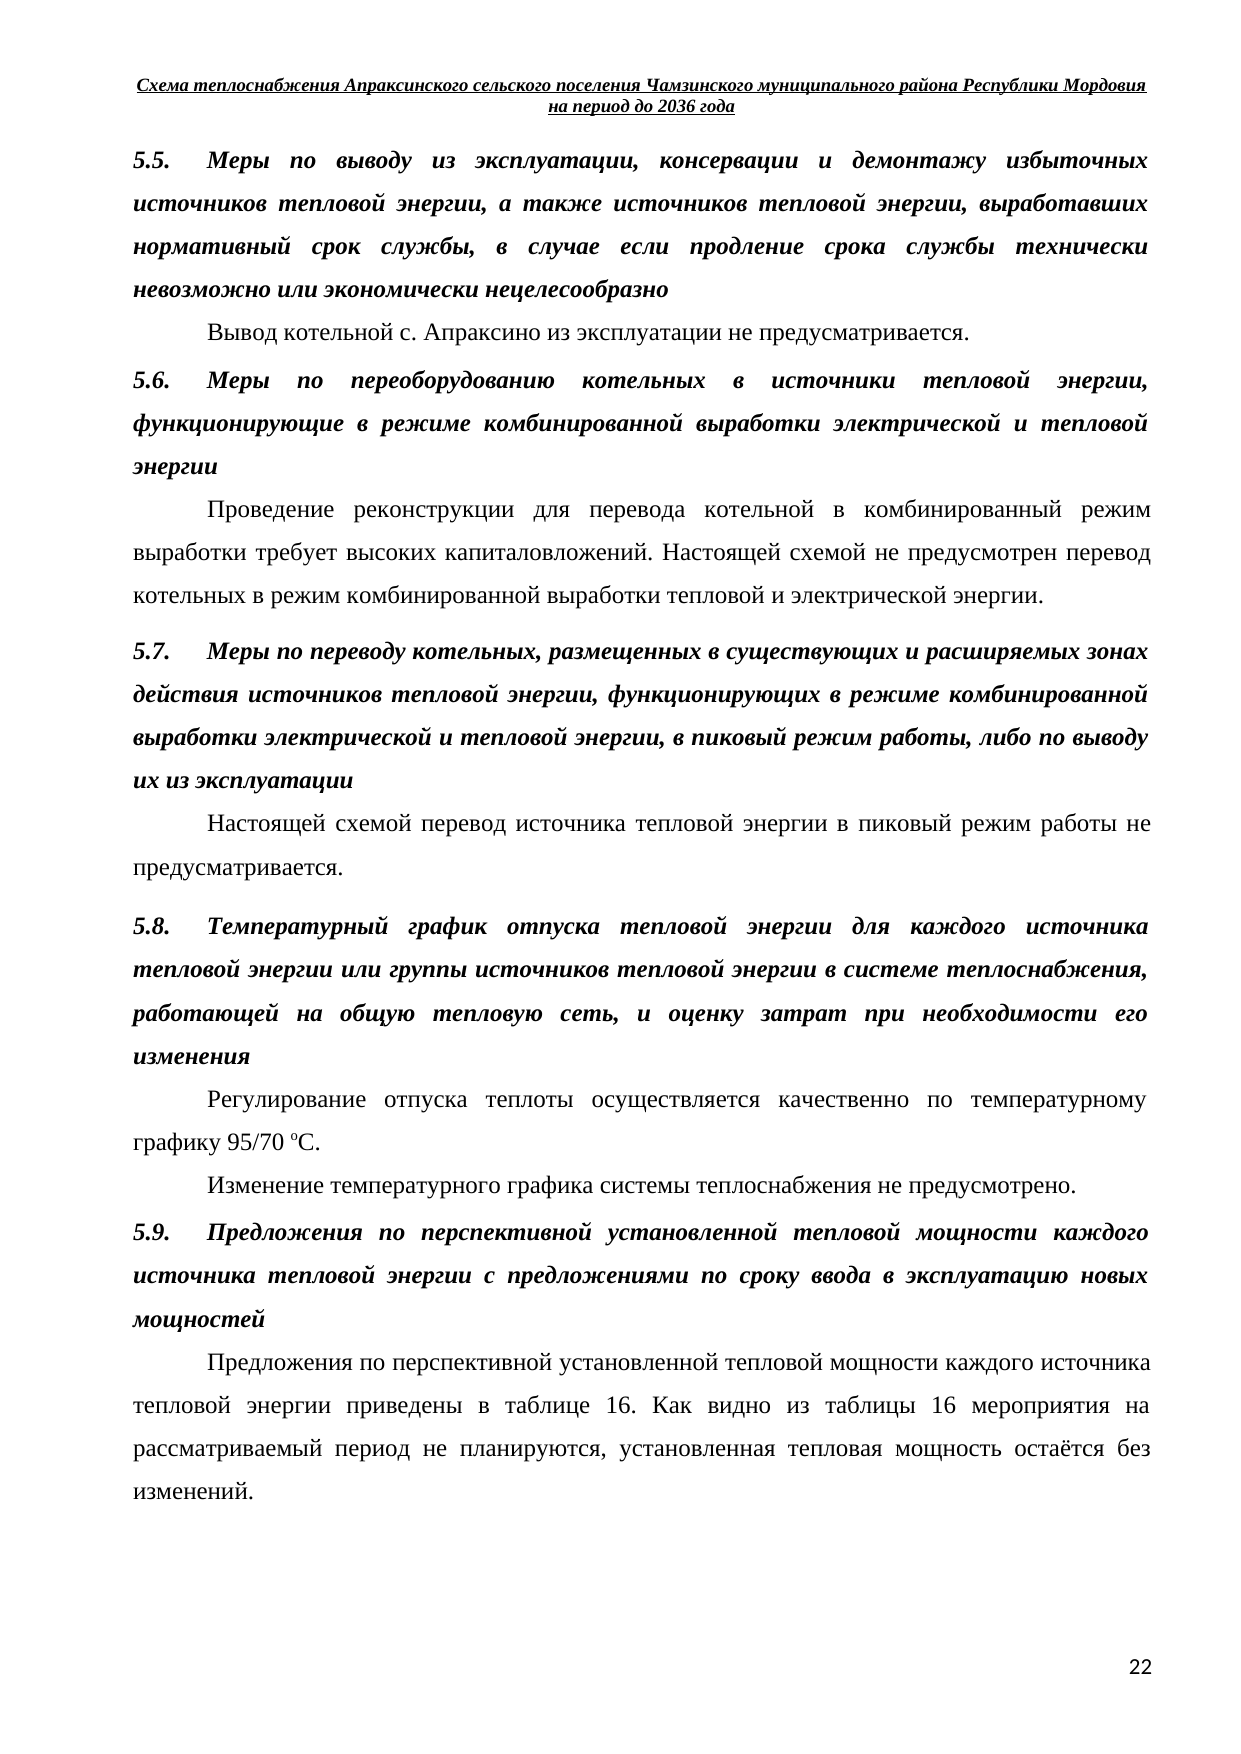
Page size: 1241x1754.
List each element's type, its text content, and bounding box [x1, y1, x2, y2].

subtitle 5.6. Меры по переоборудованию котельных в источники тепловой энергии, функционирующие в режиме комбинированной выработки электрической и тепловой энергии [133, 365, 1152, 480]
text Настоящей схемой перевод источника тепловой энергии в пиковый режим работы не предусматривается. [133, 808, 1152, 880]
text Проведение реконструкции для перевода котельной в комбинированный режим выработки требует высоких капиталовложений. Настоящей схемой не предусмотрен перевод котельных в режим комбинированной выработки тепловой и электрической энергии. [133, 494, 1152, 609]
text Предложения по перспективной установленной тепловой мощности каждого источника тепловой энергии приведены в таблице 16. Как видно из таблицы 16 мероприятия на рассматриваемый период не планируются, установленная тепловая мощность остаётся без изменений. [133, 1347, 1152, 1505]
text Регулирование отпуска теплоты осуществляется качественно по температурному графику 95/70 оС. [133, 1084, 1147, 1156]
text Изменение температурного графика системы теплоснабжения не предусмотрено. [133, 1170, 1147, 1199]
subtitle 5.9. Предложения по перспективной установленной тепловой мощности каждого источника тепловой энергии с предложениями по сроку ввода в эксплуатацию новых мощностей [133, 1217, 1152, 1332]
subtitle 5.8. Температурный график отпуска тепловой энергии для каждого источника тепловой энергии или группы источников тепловой энергии в системе теплоснабжения, работающей на общую тепловую сеть, и оценку затрат при необходимости его изменения [133, 911, 1152, 1069]
subtitle 5.7. Меры по переводу котельных, размещенных в существующих и расширяемых зонах действия источников тепловой энергии, функционирующих в режиме комбинированной выработки электрической и тепловой энергии, в пиковый режим работы, либо по выводу их из эксплуатации [133, 636, 1152, 794]
text Вывод котельной с. Апраксино из эксплуатации не предусматривается. [133, 317, 1152, 346]
subtitle 5.5. Меры по выводу из эксплуатации, консервации и демонтажу избыточных источников тепловой энергии, а также источников тепловой энергии, выработавших нормативный срок службы, в случае если продление срока службы технически невозможно или экономически нецелесообразно [133, 145, 1152, 303]
